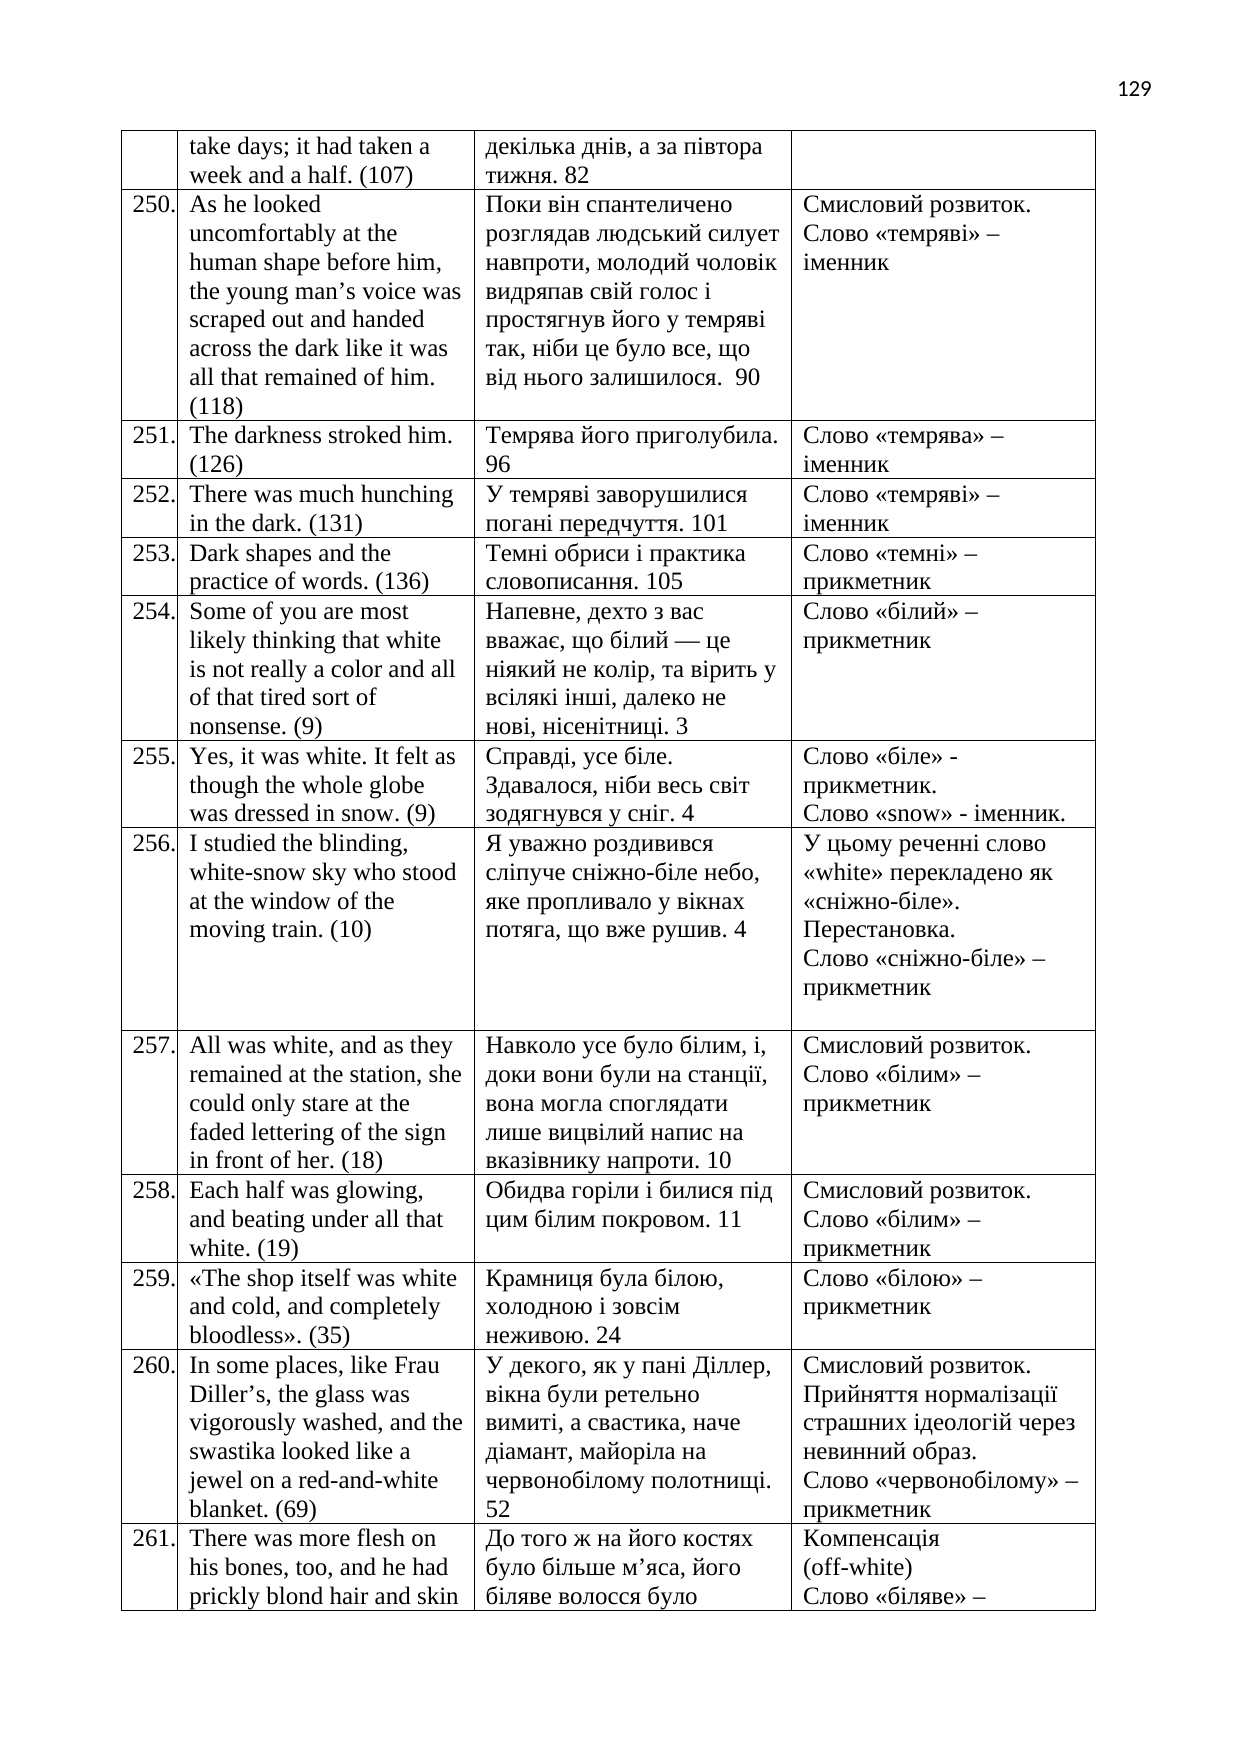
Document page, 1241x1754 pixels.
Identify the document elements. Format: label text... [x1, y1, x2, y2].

table_cell [122, 1524, 177, 1610]
table_cell Смисловий розвиток. Слово «темряві» – іменник [792, 190, 1095, 419]
table_cell Слово «темні» – прикметник [792, 538, 1095, 595]
table_cell Крамниця була білою, холодною і зовсім неживою. 24 [475, 1263, 791, 1349]
table_cell [122, 421, 177, 478]
table_cell Слово «темрява» – іменник [792, 421, 1095, 478]
table_cell [122, 1031, 177, 1174]
table_cell Смисловий розвиток. Слово «білим» – прикметник [792, 1031, 1095, 1174]
table_cell Dark shapes and the practice of words. (136) [178, 538, 474, 595]
table_cell [122, 1263, 177, 1349]
table_cell [122, 1175, 177, 1262]
table_cell Yes, it was white. It felt as though the whole globe was dressed in snow. (9) [178, 741, 474, 827]
table_cell Смисловий розвиток. Прийняття нормалізації страшних ідеологій через невинний образ. Слово «червонобілому» – прикметник [792, 1350, 1095, 1522]
table_cell All was white, and as they remained at the station, she could only stare at the faded lettering of the sign in front of her. (18) [178, 1031, 474, 1174]
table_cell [792, 1524, 1095, 1610]
table_cell The darkness stroked him. (126) [178, 421, 474, 478]
table_cell There was much hunching in the dark. (131) [178, 479, 474, 537]
table_cell Навколо усе було білим, і, доки вони були на станції, вона могла споглядати лише вицвілий напис на вказівнику напроти. 10 [475, 1031, 791, 1174]
table_cell [122, 190, 177, 419]
table_cell [122, 538, 177, 595]
table_cell Слово «біле» - прикметник. Слово «snow» - іменник. [792, 741, 1095, 827]
table_cell [122, 131, 177, 188]
table_cell [122, 741, 177, 827]
table_cell У темряві заворушилися погані передчуття. 101 [475, 479, 791, 537]
table_cell [122, 1350, 177, 1522]
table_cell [475, 1524, 791, 1610]
table_cell Темні обриси і практика словописання. 105 [475, 538, 791, 595]
table_cell Слово «білою» – прикметник [792, 1263, 1095, 1349]
table_cell Справді, усе біле. Здавалося, ніби весь світ зодягнувся у сніг. 4 [475, 741, 791, 827]
table_cell Обидва горіли і билися під цим білим покровом. 11 [475, 1175, 791, 1262]
table_cell [122, 596, 177, 740]
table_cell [475, 131, 791, 188]
table_cell «The shop itself was white and cold, and completely bloodless». (35) [178, 1263, 474, 1349]
table_cell Напевне, дехто з вас вважає, що білий — це ніякий не колір, та вірить у всілякі інші, далеко не нові, нісенітниці. 3 [475, 596, 791, 740]
table_cell Слово «білий» – прикметник [792, 596, 1095, 740]
table_cell Слово «темряві» – іменник [792, 479, 1095, 537]
table_cell Each half was glowing, and beating under all that white. (19) [178, 1175, 474, 1262]
table_cell Смисловий розвиток. Слово «білим» – прикметник [792, 1175, 1095, 1262]
table_cell Some of you are most likely thinking that white is not really a color and all of that tired sort of nonsense. (9) [178, 596, 474, 740]
table_cell Поки він спантеличено розглядав людський силует навпроти, молодий чоловік видряпав свій голос і простягнув його у темряві так, ніби це було все, що від нього залишилося. 90 [475, 190, 791, 419]
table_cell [178, 1524, 474, 1610]
table_cell Я уважно роздивився сліпуче сніжно-біле небо, яке пропливало у вікнах потяга, що вже рушив. 4 [475, 828, 791, 1029]
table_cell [178, 131, 474, 188]
table_cell У декого, як у пані Діллер, вікна були ретельно вимиті, а свастика, наче діамант, майоріла на червонобілому полотнищі. 52 [475, 1350, 791, 1522]
table_cell As he looked uncomfortably at the human shape before him, the young man’s voice was scraped out and handed across the dark like it was all that remained of him. (118) [178, 190, 474, 419]
table_cell У цьому реченні слово «white» перекладено як «сніжно-біле». Перестановка. Слово «сніжно-біле» – прикметник [792, 828, 1095, 1029]
table_cell I studied the blinding, white-snow sky who stood at the window of the moving train. (10) [178, 828, 474, 1029]
table_cell In some places, like Frau Diller’s, the glass was vigorously washed, and the swastika looked like a jewel on a red-and-white blanket. (69) [178, 1350, 474, 1522]
table_cell [122, 828, 177, 1029]
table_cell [792, 131, 1095, 188]
table_cell [122, 479, 177, 537]
table_cell Темрява його приголубила. 96 [475, 421, 791, 478]
